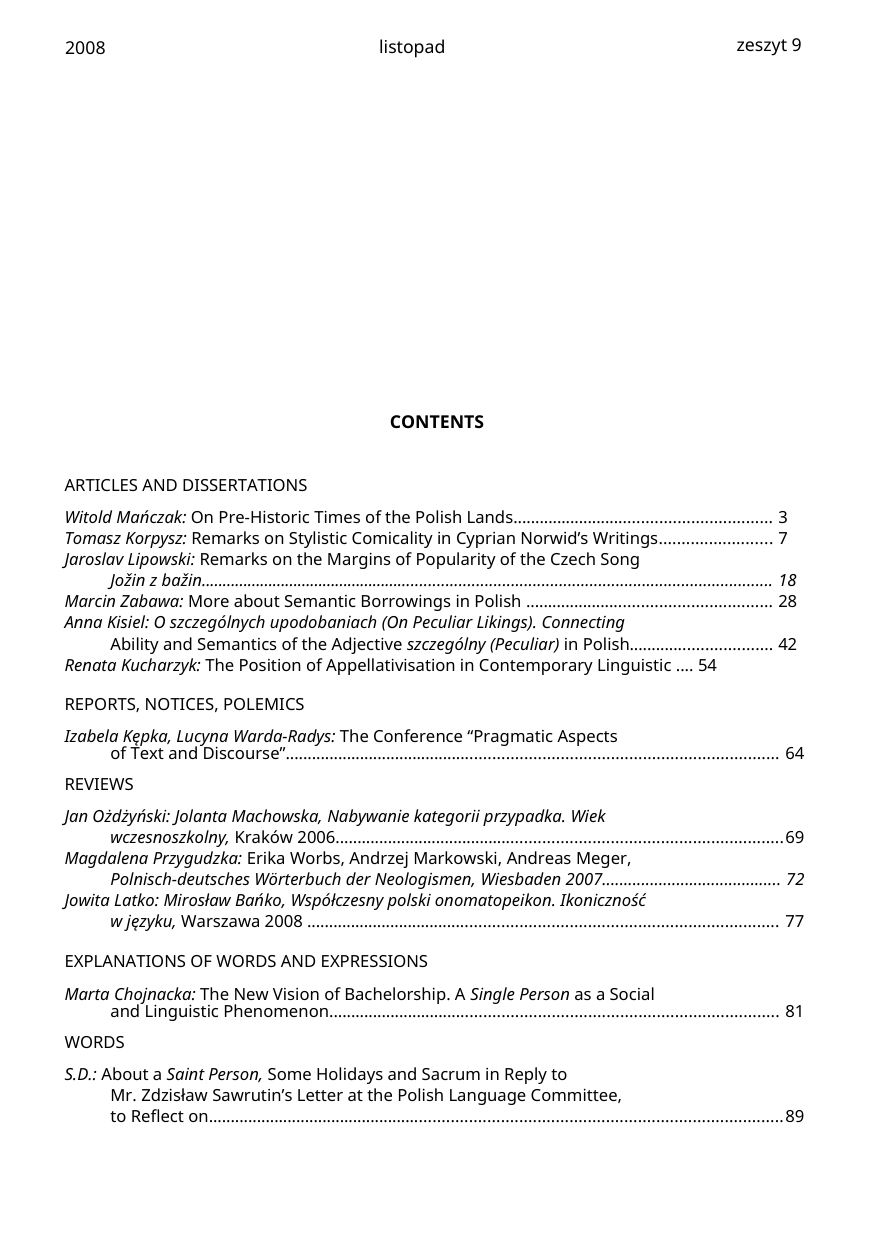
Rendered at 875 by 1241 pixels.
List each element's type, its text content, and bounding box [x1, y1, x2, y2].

text w języku, Warszawa 2008 77 [110, 911, 809, 932]
text WORDS [64, 1035, 809, 1052]
text Renata Kucharzyk: The Position of Appellativisation in Contemporary Linguistic .... 54 [64, 654, 809, 675]
text of Text and Discourse” 64 [110, 746, 809, 763]
text Ability and Semantics of the Adjective szczególny (Peculiar) in Polish 42 [110, 633, 809, 654]
text 2008 [65, 40, 106, 58]
text S.D.: About a Saint Person, Some Holidays and Sacrum in Reply to [64, 1064, 809, 1085]
text listopad [379, 39, 445, 57]
text Jaroslav Lipowski: Remarks on the Margins of Popularity of the Czech Song [64, 549, 809, 570]
text Polnisch-deutsches Wörterbuch der Neologismen, Wiesbaden 2007 72 [110, 869, 809, 890]
text EXPLANATIONS OF WORDS AND EXPRESSIONS [64, 954, 809, 971]
text Mr. Zdzisław Sawrutin’s Letter at the Polish Language Committee, [110, 1085, 809, 1106]
text Anna Kisiel: O szczególnych upodobaniach (On Peculiar Likings). Connecting [64, 612, 809, 633]
text REPORTS, NOTICES, POLEMICS [64, 697, 809, 714]
text Izabela Kępka, Lucyna Warda-Radys: The Conference “Pragmatic Aspects [64, 729, 809, 746]
text wczesnoszkolny, Kraków 2006 69 [110, 827, 809, 848]
text CONTENTS [64, 414, 809, 432]
text Magdalena Przygudzka: Erika Worbs, Andrzej Markowski, Andreas Meger, [64, 848, 809, 869]
text Tomasz Korpysz: Remarks on Stylistic Comicality in Cyprian Norwid’s Writings 7 [64, 528, 809, 549]
text Jan Ożdżyński: Jolanta Machowska, Nabywanie kategorii przypadka. Wiek [64, 806, 809, 827]
text ARTICLES AND DISSERTATIONS [64, 478, 809, 494]
text REVIEWS [64, 777, 809, 793]
text Jowita Latko: Mirosław Bańko, Współczesny polski onomatopeikon. Ikoniczność [64, 890, 809, 911]
text zeszyt 9 [736, 37, 802, 55]
text Marcin Zabawa: More about Semantic Borrowings in Polish 28 [64, 591, 809, 612]
text and Linguistic Phenomenon 81 [110, 1004, 809, 1020]
text Marta Chojnacka: The New Vision of Bachelorship. A Single Person as a Social [64, 987, 809, 1004]
text Witold Mańczak: On Pre-Historic Times of the Polish Lands 3 [64, 507, 809, 528]
text Jožin z bažin 18 [110, 570, 809, 591]
text to Reflect on 89 [110, 1106, 809, 1127]
